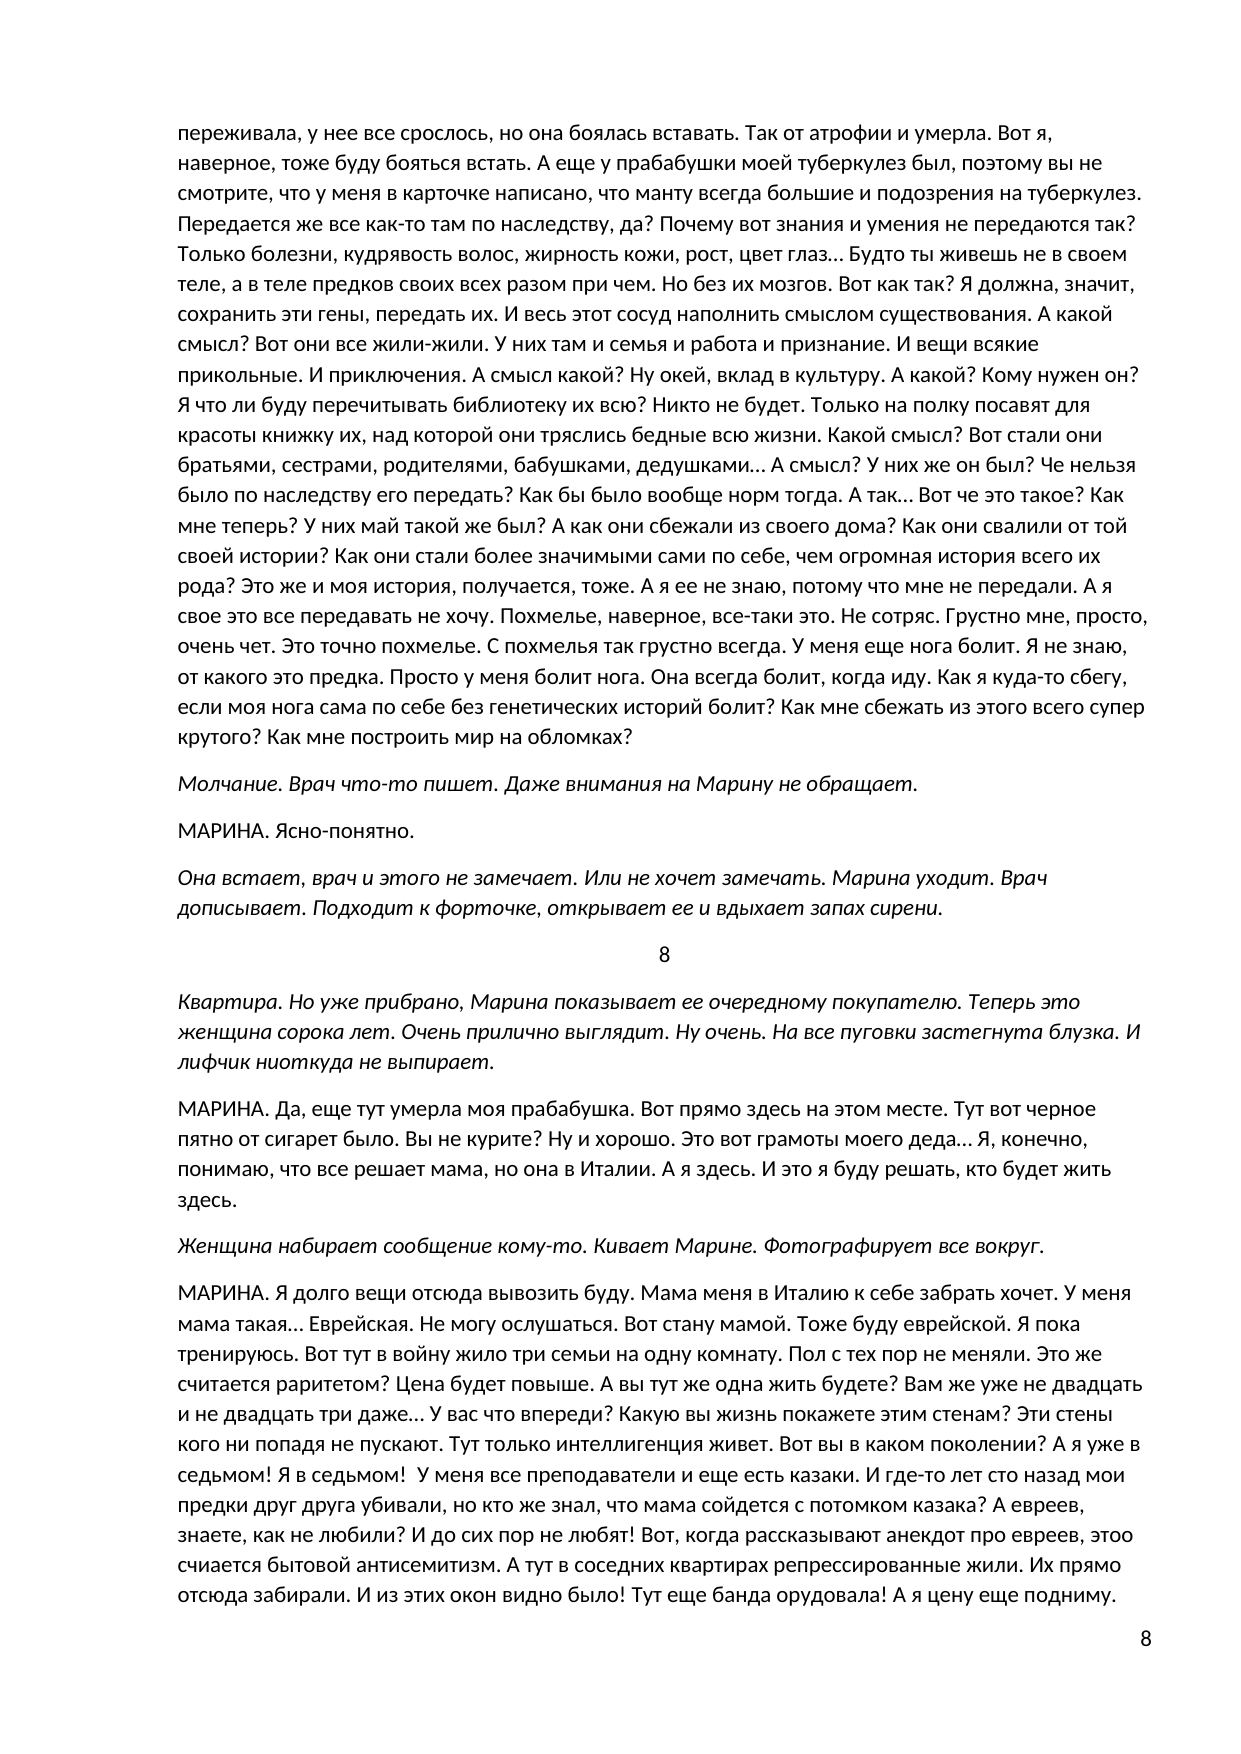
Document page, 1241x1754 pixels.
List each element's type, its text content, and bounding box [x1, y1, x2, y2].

text Молчание. Врач что-то пишет. Даже внимания на Марину не обращает. [177, 769, 1152, 797]
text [177, 118, 1152, 750]
text МАРИНА. Да, еще тут умерла моя прабабушка. Вот прямо здесь на этом месте. Тут вот черное пятно от сигарет было. Вы не курите? Ну и хорошо. Это вот грамоты моего деда… Я, конечно, понимаю, что все решает мама, но она в Италии. А я здесь. И это я буду решать, кто будет жить здесь. [177, 1094, 1152, 1213]
text Она встает, врач и этого не замечает. Или не хочет замечать. Марина уходит. Врач дописывает. Подходит к форточке, открывает ее и вдыхает запах сирени. [177, 863, 1152, 921]
text 8 [177, 940, 1152, 968]
text Квартира. Но уже прибрано, Марина показывает ее очередному покупателю. Теперь это женщина сорока лет. Очень прилично выглядит. Ну очень. На все пуговки застегнута блузка. И лифчик ниоткуда не выпирает. [177, 987, 1152, 1075]
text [177, 1278, 1152, 1609]
text Женщина набирает сообщение кому-то. Кивает Марине. Фотографирует все вокруг. [177, 1232, 1152, 1260]
text МАРИНА. Ясно-понятно. [177, 816, 1152, 844]
